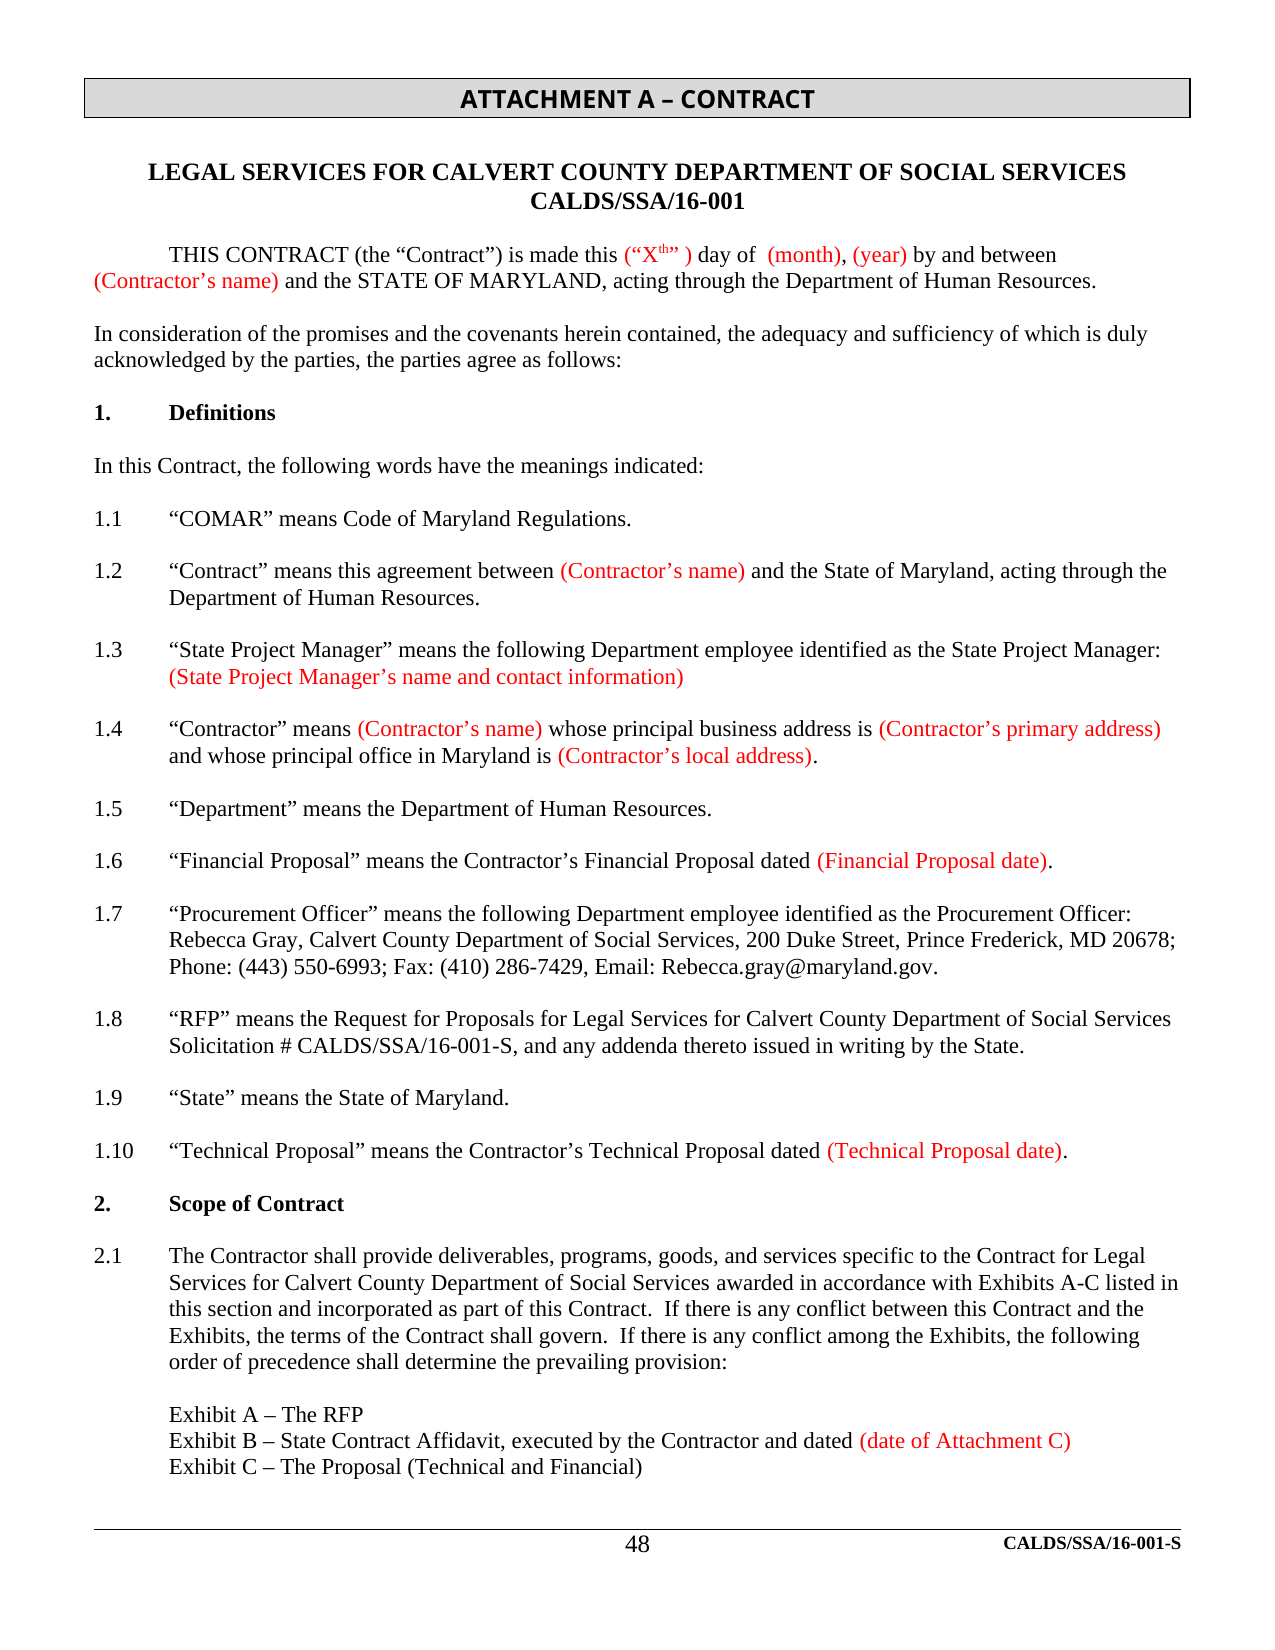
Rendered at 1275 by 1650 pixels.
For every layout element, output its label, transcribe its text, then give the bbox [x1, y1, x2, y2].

text 1.6 “Financial Proposal” means the Contractor’s Financial Proposal dated (Financial Proposal date). [94, 847, 1181, 874]
text 1.5 “Department” means the Department of Human Resources. [94, 794, 1181, 821]
list “Contract” means this agreement between (Contractor’s name) and the State of Maryland, acting through the Department of Human Resources. [94, 557, 1181, 610]
text Exhibit B – State Contract Affidavit, executed by the Contractor and dated (date of Attachment C) [94, 1427, 1181, 1453]
text 1.9 “State” means the State of Maryland. [94, 1084, 1181, 1111]
text 1.4 “Contractor” means (Contractor’s name) whose principal business address is (Contractor’s primary address) and whose principal office in Maryland is (Contractor’s local address). [94, 716, 1181, 768]
text LEGAL SERVICES FOR CALVERT COUNTY DEPARTMENT OF SOCIAL SERVICES CALDS/SSA/16-001 [94, 157, 1181, 215]
text 2. Scope of Contract [94, 1190, 1181, 1216]
text 1. Definitions [94, 399, 1181, 426]
list “COMAR” means Code of Maryland Regulations. [94, 505, 1181, 531]
text Exhibit C – The Proposal (Technical and Financial) [94, 1453, 1181, 1480]
text In consideration of the promises and the covenants herein contained, the adequacy and sufficiency of which is duly acknowledged by the parties, the parties agree as follows: [94, 320, 1181, 373]
subtitle ATTACHMENT A – CONTRACT [85, 79, 1189, 117]
text 1.7 “Procurement Officer” means the following Department employee identified as the Procurement Officer: Rebecca Gray, Calvert County Department of Social Services, 200 Duke Street, Prince Frederick, MD 20678; Phone: (443) 550-6993; Fax: (410) 286-7429, Email: Rebecca.gray@maryland.gov. [94, 900, 1181, 979]
text 2.1 The Contractor shall provide deliverables, programs, goods, and services specific to the Contract for Legal Services for Calvert County Department of Social Services awarded in accordance with Exhibits A-C listed in this section and incorporated as part of this Contract. If there is any conflict between this Contract and the Exhibits, the terms of the Contract shall govern. If there is any conflict among the Exhibits, the following order of precedence shall determine the prevailing provision: [94, 1243, 1181, 1374]
text 1.3 “State Project Manager” means the following Department employee identified as the State Project Manager: (State Project Manager’s name and contact information) [94, 636, 1181, 689]
text 1.8 “RFP” means the Request for Proposals for Legal Services for Calvert County Department of Social Services Solicitation # CALDS/SSA/16-001-S, and any addenda thereto issued in writing by the State. [94, 1005, 1181, 1058]
text Exhibit A – The RFP [169, 1401, 1181, 1427]
text In this Contract, the following words have the meanings indicated: [94, 452, 1181, 478]
text THIS CONTRACT (the “Contract”) is made this (“Xth” ) day of (month), (year) by and between (Contractor’s name) and the STATE OF MARYLAND, acting through the Department of Human Resources. [94, 241, 1181, 294]
text 1.10 “Technical Proposal” means the Contractor’s Technical Proposal dated (Technical Proposal date). [94, 1137, 1181, 1163]
